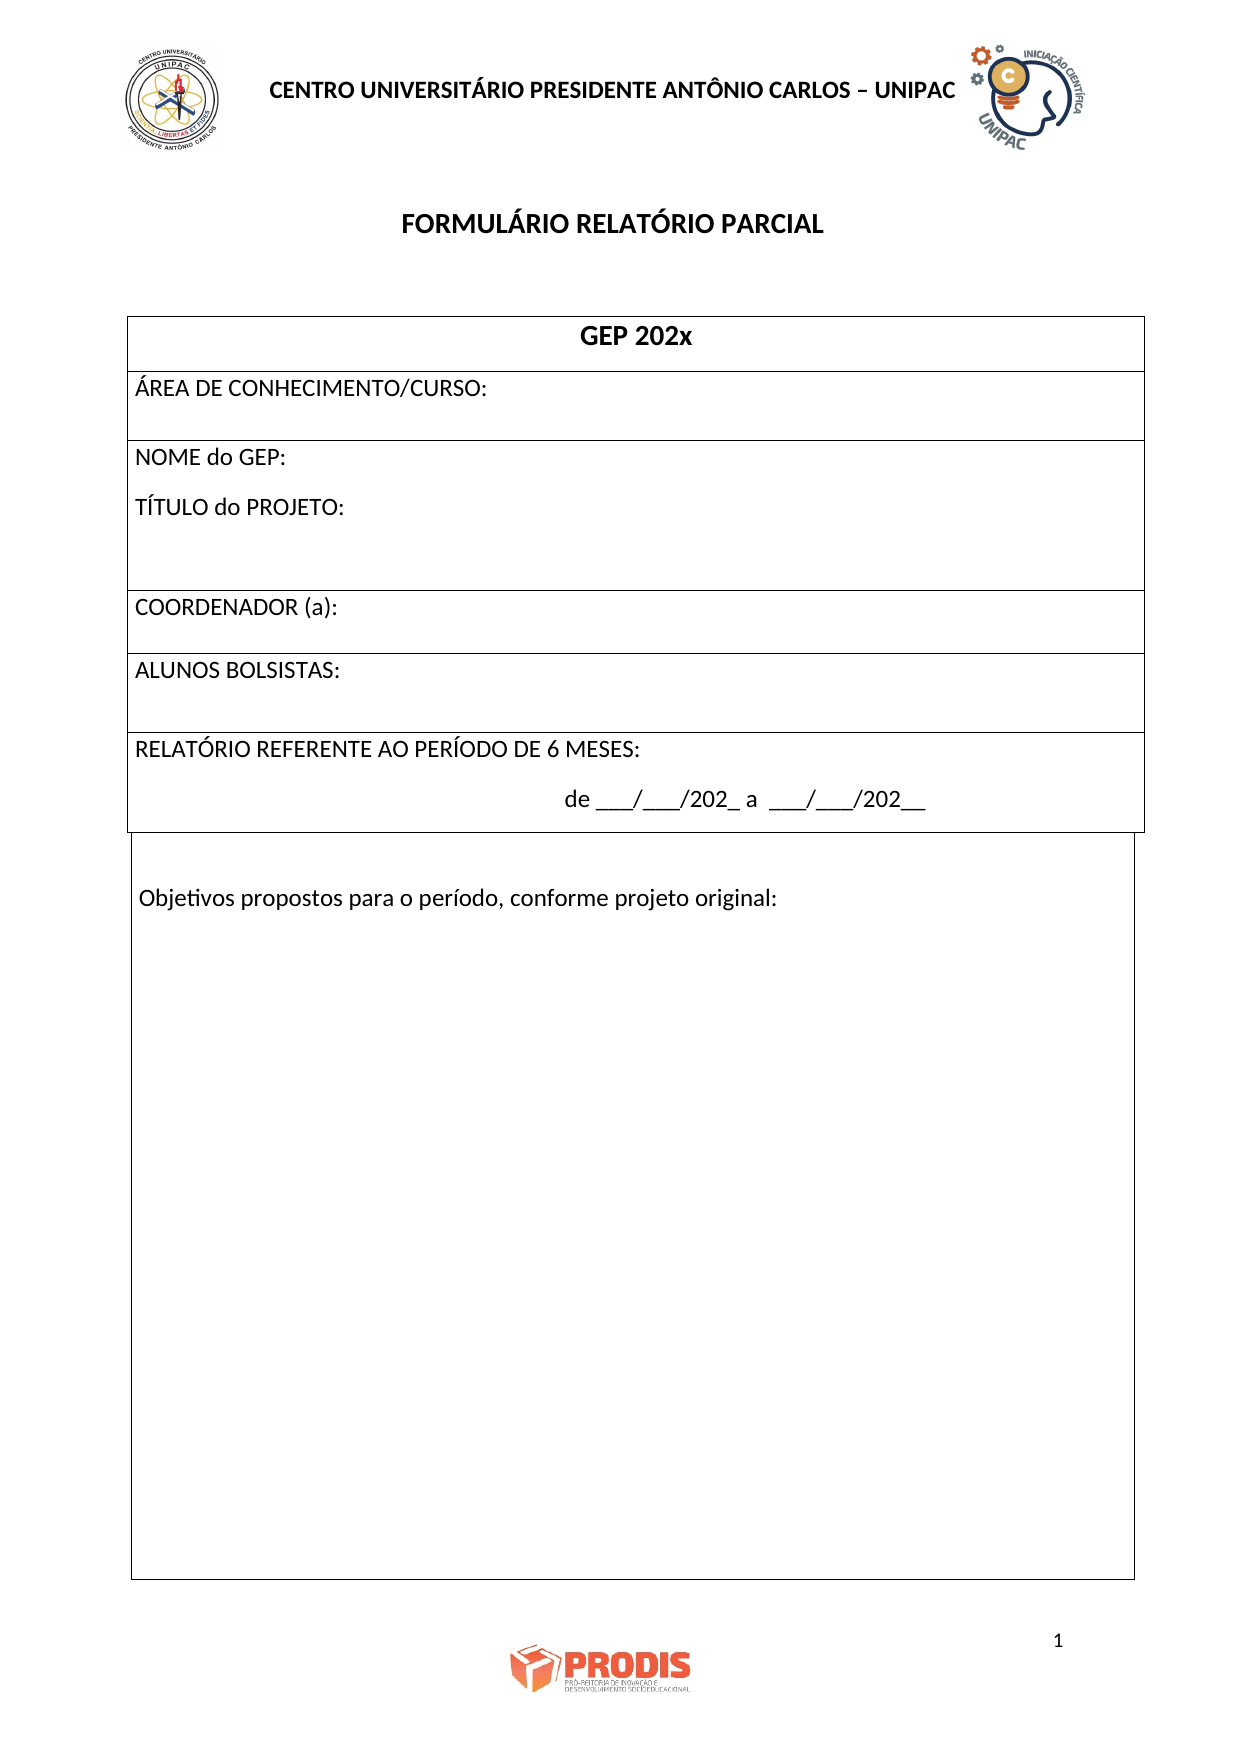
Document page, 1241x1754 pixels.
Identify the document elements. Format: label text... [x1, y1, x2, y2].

text FORMULÁRIO RELATÓRIO PARCIAL [162, 205, 1063, 241]
picture [504, 1631, 696, 1702]
table_cell COORDENADOR (a): [128, 591, 1144, 653]
table_cell NOME do GEP: TÍTULO do PROJETO: [128, 441, 1144, 590]
table_cell RELATÓRIO REFERENTE AO PERÍODO DE 6 MESES: de ___/___/202_ a ___/___/202__ [128, 733, 1144, 832]
table_cell Objetivos propostos para o período, conforme projeto original: [132, 833, 1134, 1579]
table_cell ÁREA DE CONHECIMENTO/CURSO: [128, 372, 1144, 440]
picture [120, 46, 221, 152]
picture [962, 36, 1094, 159]
table_cell ALUNOS BOLSISTAS: [128, 654, 1144, 732]
table_header GEP 202x [128, 317, 1144, 371]
